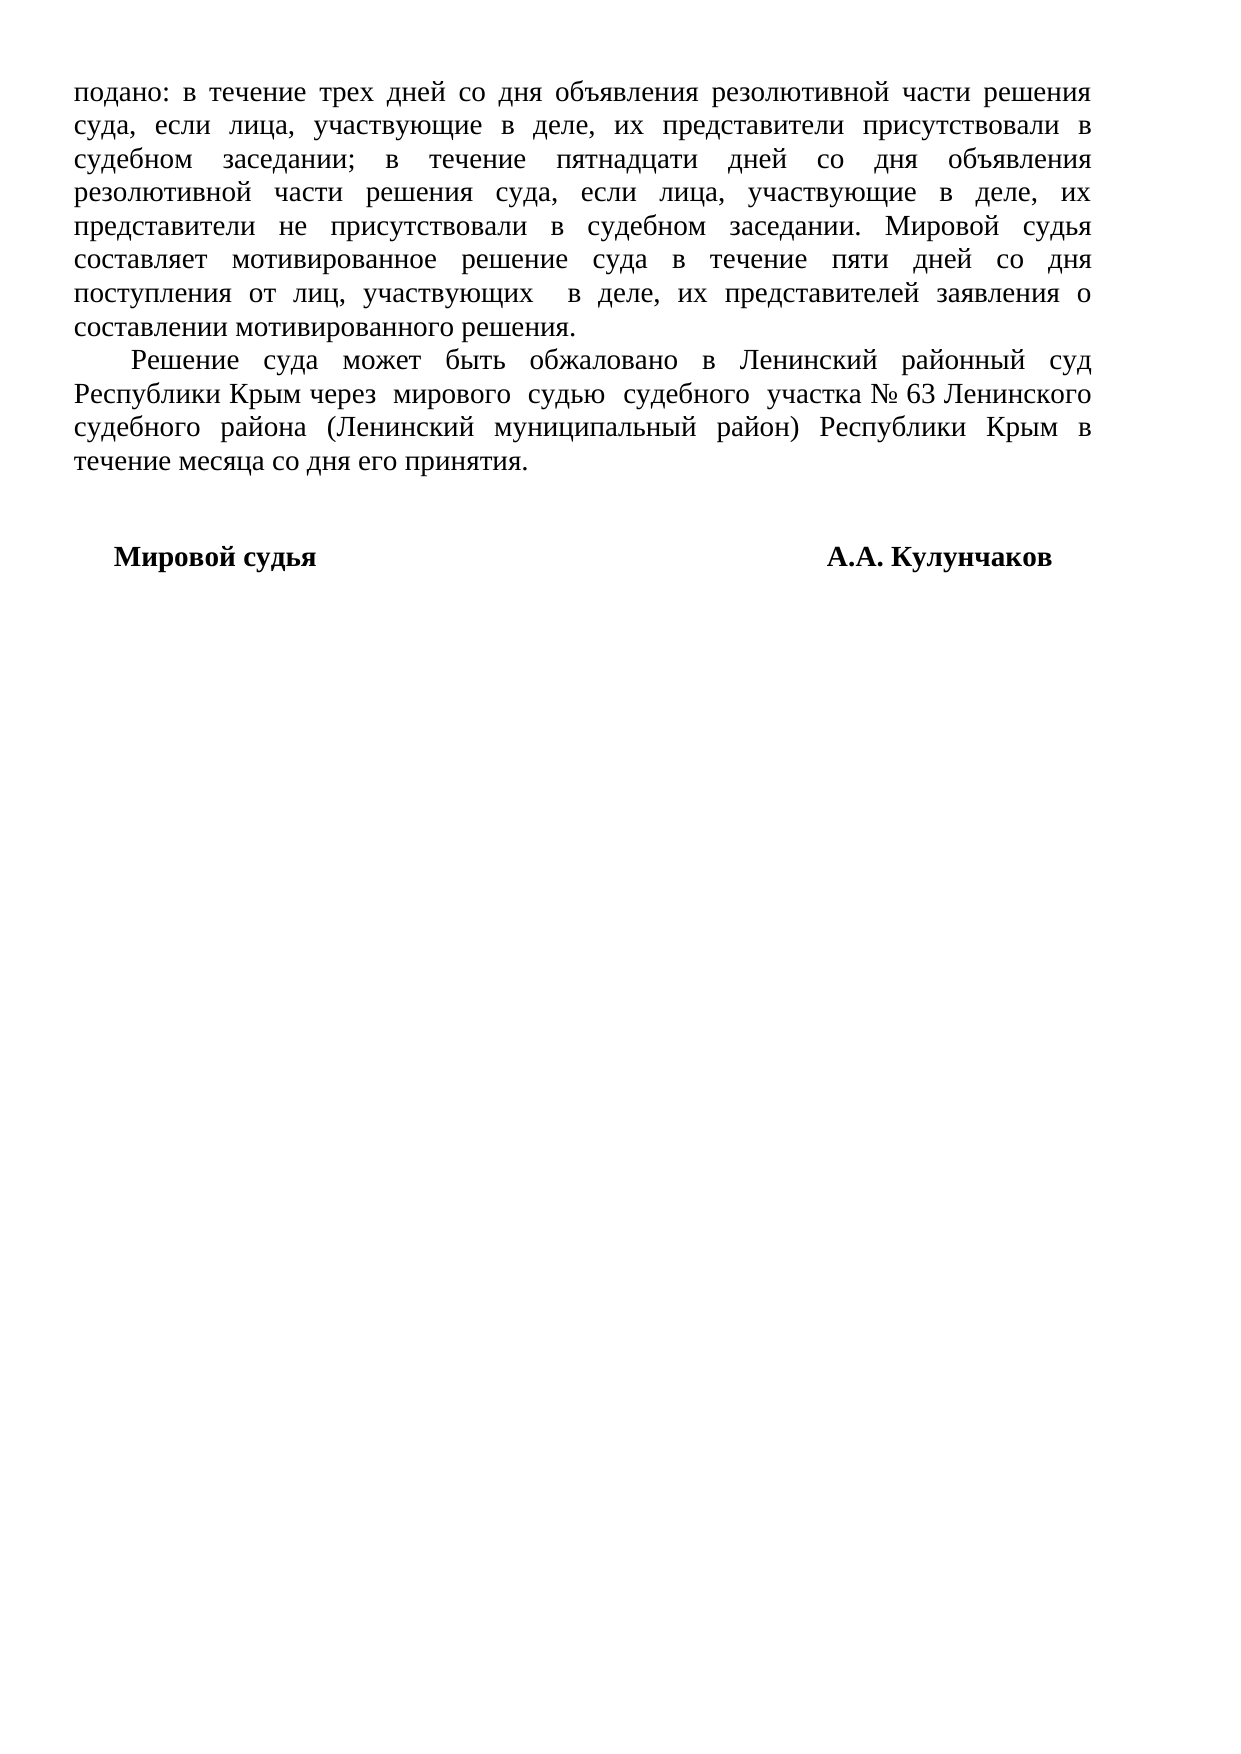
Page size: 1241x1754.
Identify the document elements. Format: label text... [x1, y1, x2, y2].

text Решение суда может быть обжаловано в Ленинский районный суд Республики Крым через мирового судью судебного участка № 63 Ленинского судебного района (Ленинский муниципальный район) Республики Крым в течение месяца со дня его принятия. [74, 342, 1092, 476]
text Мировой судья А.А. Кулунчаков [74, 539, 1092, 572]
